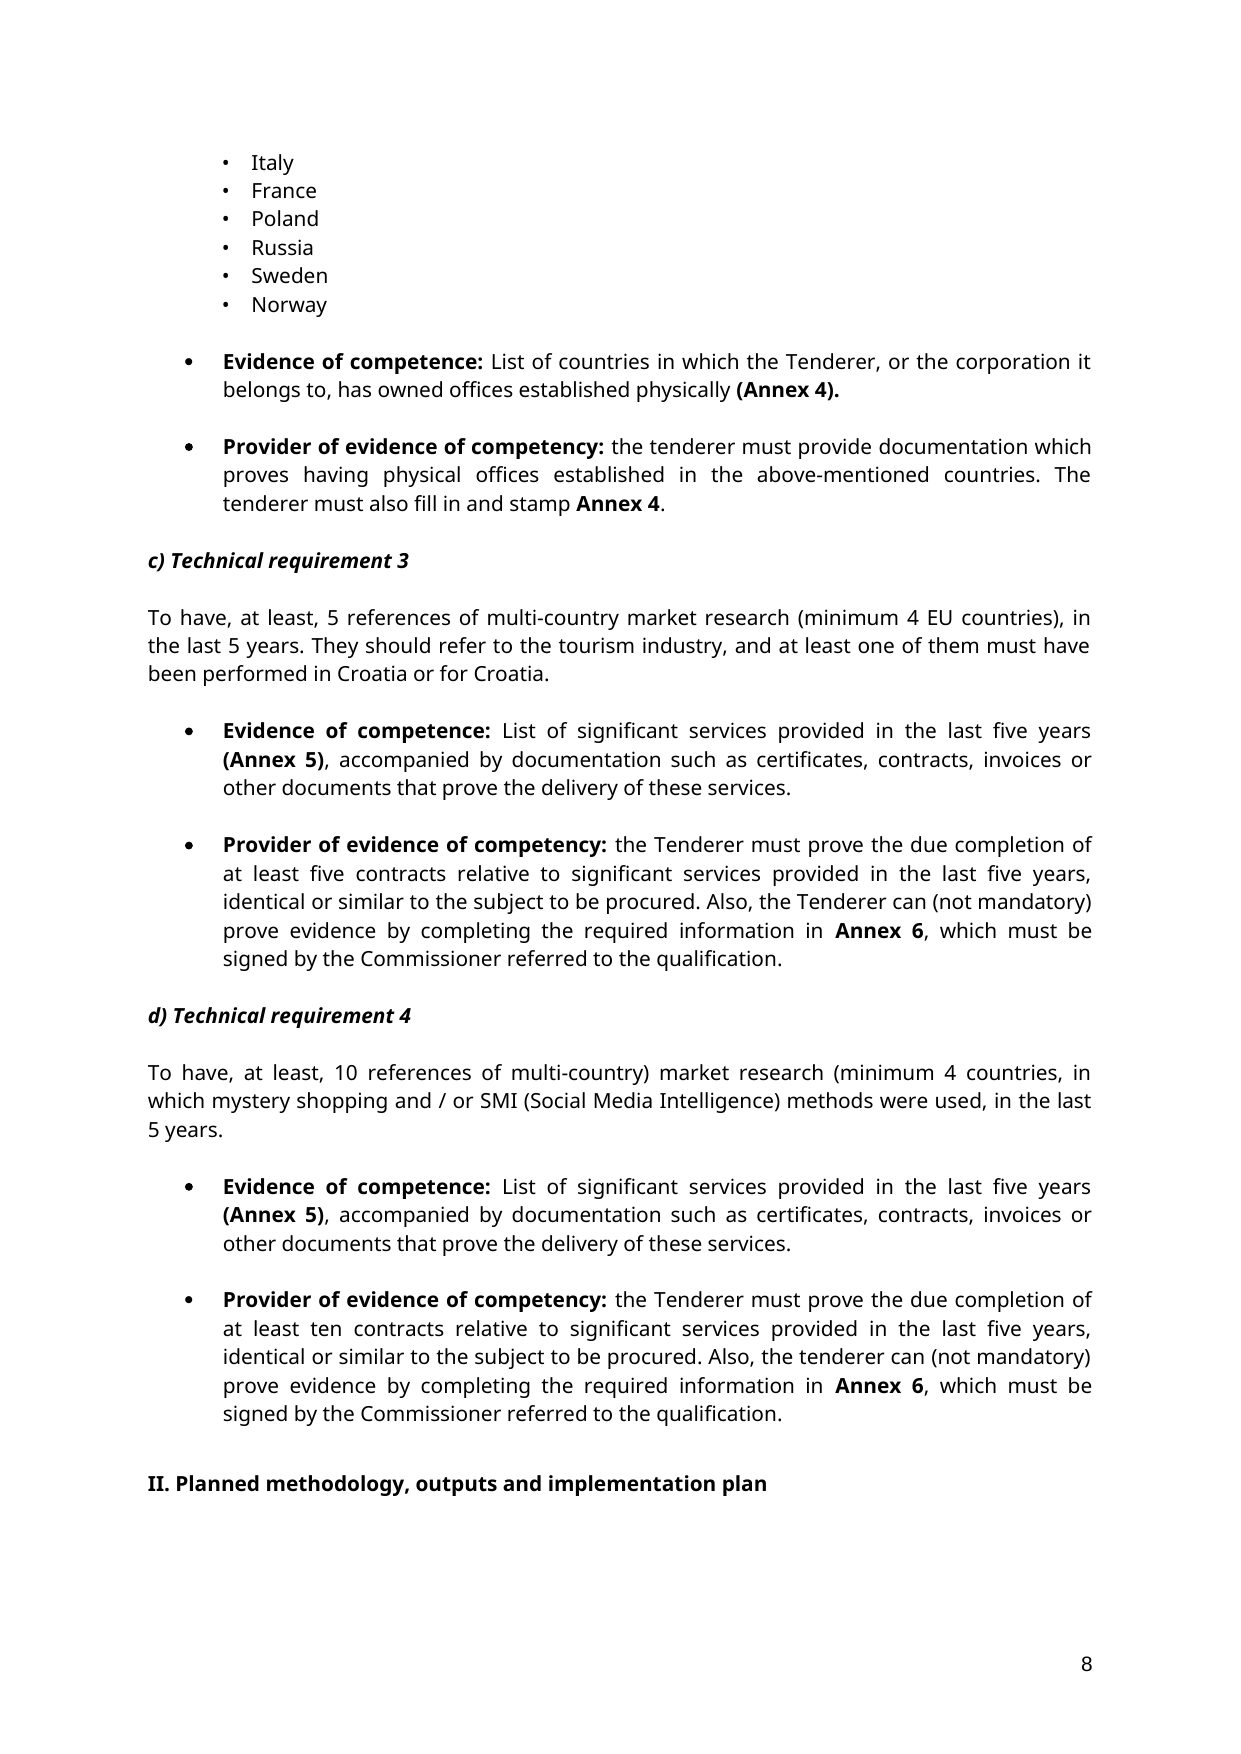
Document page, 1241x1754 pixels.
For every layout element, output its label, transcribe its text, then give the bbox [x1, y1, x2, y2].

list Evidence of competence: List of countries in which the Tenderer, or the corporation it belongs to, has owned offices established physically (Annex 4). [185, 347, 1092, 404]
list Provider of evidence of competency: the tenderer must provide documentation which proves having physical offices established in the above-mentioned countries. The tenderer must also fill in and stamp Annex 4. [185, 432, 1092, 517]
list Evidence of competence: List of significant services provided in the last five years (Annex 5), accompanied by documentation such as certificates, contracts, invoices or other documents that prove the delivery of these services. [185, 1172, 1092, 1257]
text II. Planned methodology, outputs and implementation plan [148, 1469, 1092, 1497]
text • Norway [222, 290, 1092, 318]
text • Russia [222, 233, 1092, 261]
text c) Technical requirement 3 [148, 546, 1092, 574]
text • Italy [222, 148, 1092, 176]
list Provider of evidence of competency: the Tenderer must prove the due completion of at least five contracts relative to significant services provided in the last five years, identical or similar to the subject to be procured. Also, the Tenderer can (not mandatory) prove evidence by completing the required information in Annex 6, which must be signed by the Commissioner referred to the qualification. [185, 831, 1092, 973]
text • France [222, 176, 1092, 204]
list Evidence of competence: List of significant services provided in the last five years (Annex 5), accompanied by documentation such as certificates, contracts, invoices or other documents that prove the delivery of these services. [185, 716, 1092, 802]
text d) Technical requirement 4 [148, 1001, 1092, 1029]
text To have, at least, 5 references of multi-country market research (minimum 4 EU countries), in the last 5 years. They should refer to the tourism industry, and at least one of them must have been performed in Croatia or for Croatia. [148, 603, 1092, 688]
text To have, at least, 10 references of multi-country) market research (minimum 4 countries, in which mystery shopping and / or SMI (Social Media Intelligence) methods were used, in the last 5 years. [148, 1058, 1092, 1143]
text • Sweden [222, 261, 1092, 290]
text • Poland [222, 204, 1092, 233]
list Provider of evidence of competency: the Tenderer must prove the due completion of at least ten contracts relative to significant services provided in the last five years, identical or similar to the subject to be procured. Also, the tenderer can (not mandatory) prove evidence by completing the required information in Annex 6, which must be signed by the Commissioner referred to the qualification. [185, 1286, 1092, 1428]
